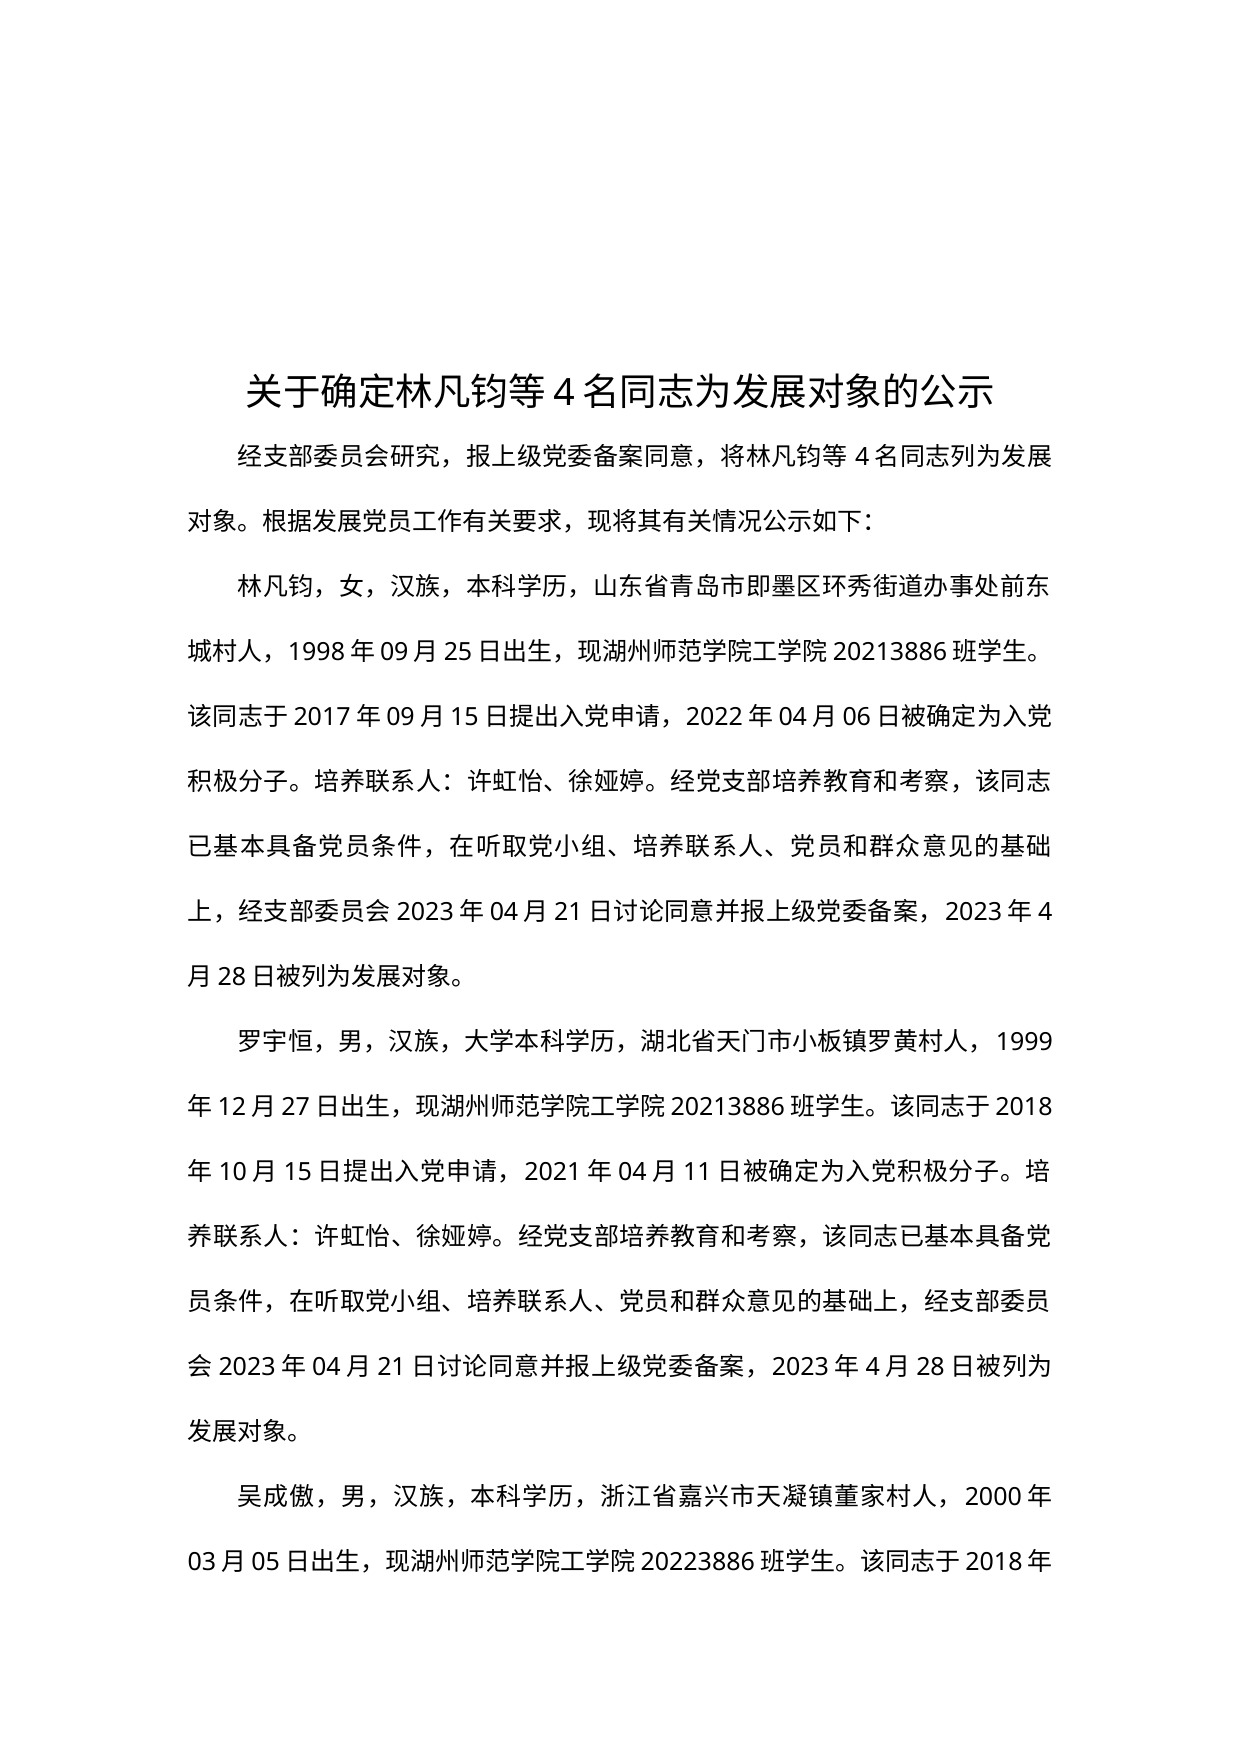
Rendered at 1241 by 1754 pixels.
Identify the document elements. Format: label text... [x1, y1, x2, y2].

text 罗宇恒，男，汉族，大学本科学历，湖北省天门市小板镇罗黄村人，1999年12月27日出生，现湖州师范学院工学院20213886班学生。该同志于2018年10月15日提出入党申请，2021年04月11日被确定为入党积极分子。培养联系人：许虹怡、徐娅婷。经党支部培养教育和考察，该同志已基本具备党员条件，在听取党小组、培养联系人、党员和群众意见的基础上，经支部委员会2023年04月21日讨论同意并报上级党委备案，2023年4月28日被列为发展对象。 [187, 1007, 1053, 1462]
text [187, 1462, 1053, 1592]
text 关于确定林凡钧等4名同志为发展对象的公示 [187, 357, 1053, 422]
text 经支部委员会研究，报上级党委备案同意，将林凡钧等4名同志列为发展对象。根据发展党员工作有关要求，现将其有关情况公示如下： [187, 422, 1053, 552]
text 林凡钧，女，汉族，本科学历，山东省青岛市即墨区环秀街道办事处前东城村人，1998年09月25日出生，现湖州师范学院工学院20213886班学生。该同志于2017年09月15日提出入党申请，2022年04月06日被确定为入党积极分子。培养联系人：许虹怡、徐娅婷。经党支部培养教育和考察，该同志已基本具备党员条件，在听取党小组、培养联系人、党员和群众意见的基础上，经支部委员会2023年04月21日讨论同意并报上级党委备案，2023年4月28日被列为发展对象。 [187, 552, 1053, 1007]
